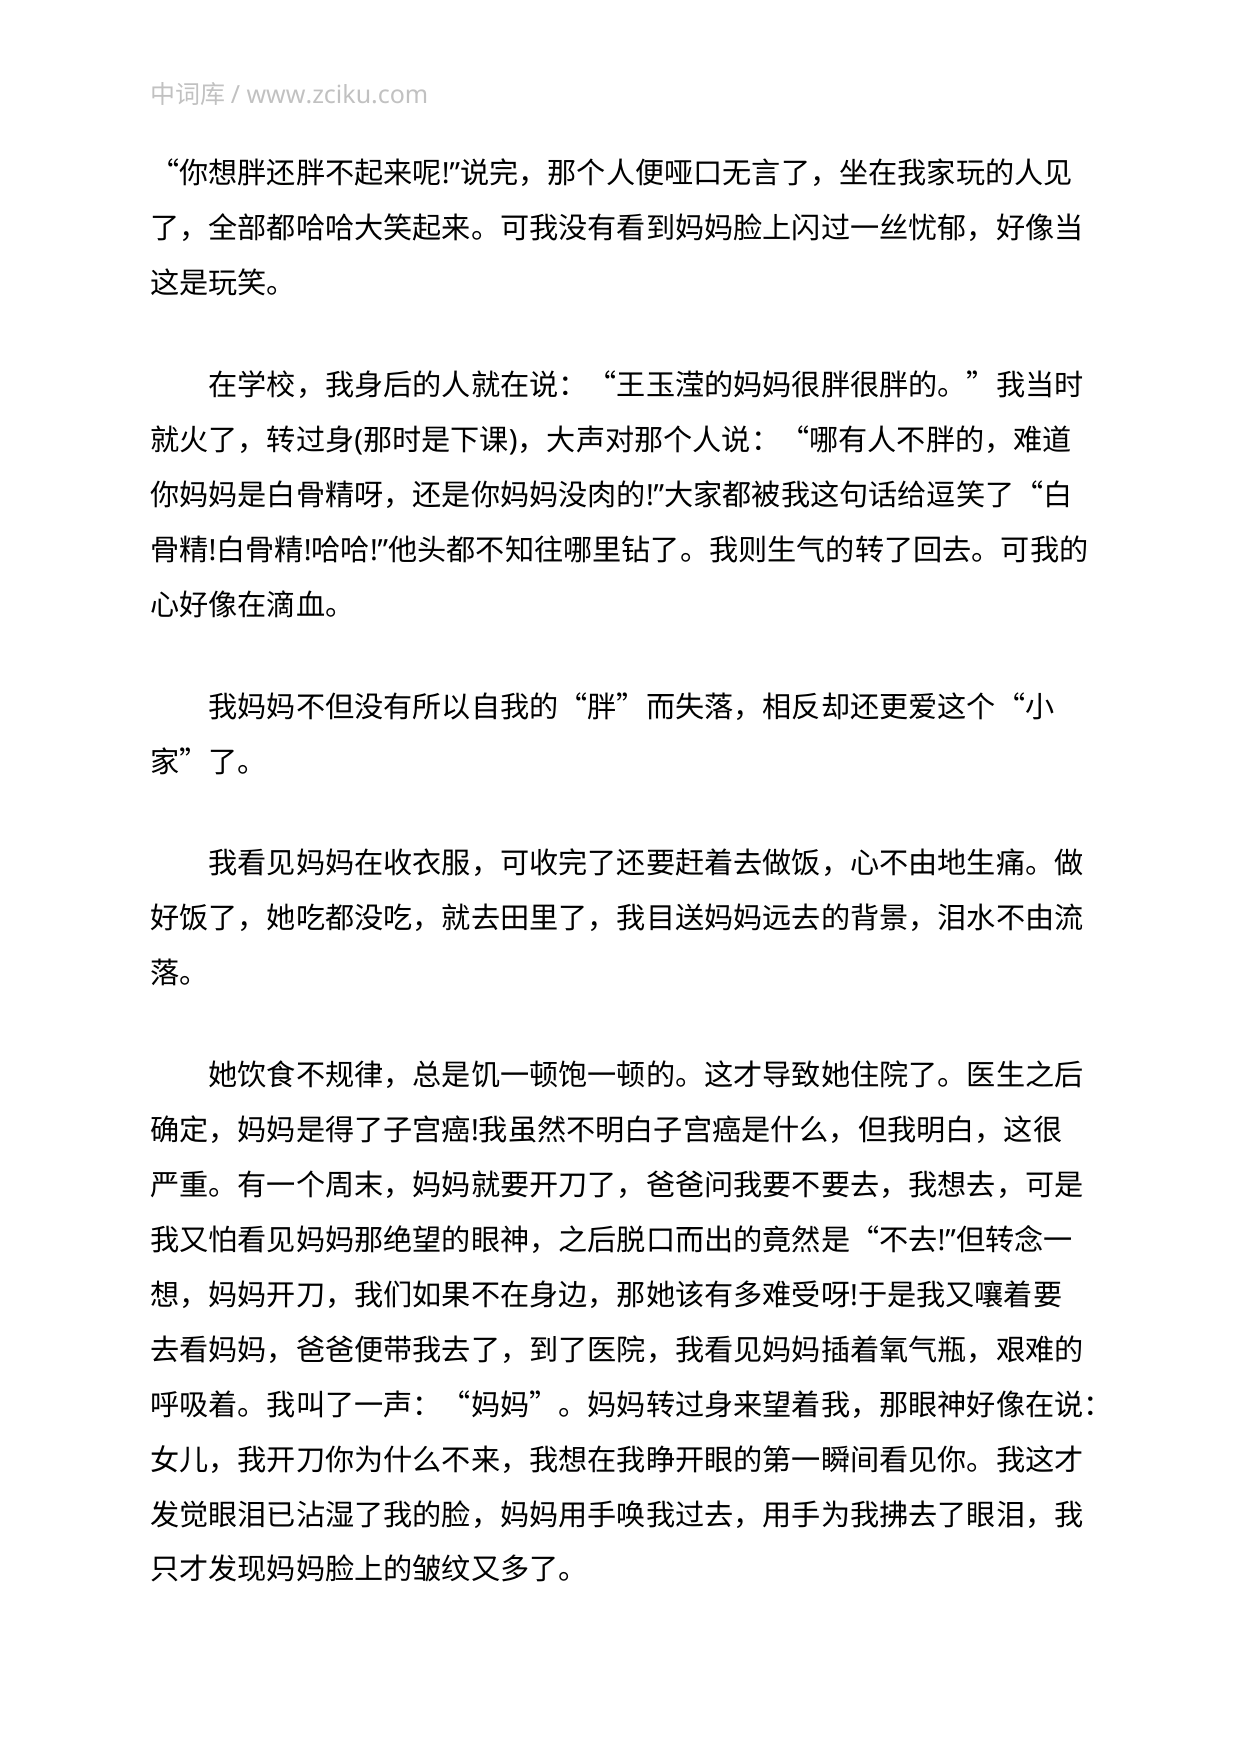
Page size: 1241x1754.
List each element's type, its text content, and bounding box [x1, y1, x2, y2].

text 我看见妈妈在收衣服，可收完了还要赶着去做饭，心不由地生痛。做好饭了，她吃都没吃，就去田里了，我目送妈妈远去的背景，泪水不由流落。 [150, 840, 1090, 992]
text 在学校，我身后的人就在说：“王玉滢的妈妈很胖很胖的。”我当时就火了，转过身(那时是下课)，大声对那个人说：“哪有人不胖的，难道你妈妈是白骨精呀，还是你妈妈没肉的!”大家都被我这句话给逗笑了“白骨精!白骨精!哈哈!”他头都不知往哪里钻了。我则生气的转了回去。可我的心好像在滴血。 [150, 362, 1090, 624]
text 她饮食不规律，总是饥一顿饱一顿的。这才导致她住院了。医生之后确定，妈妈是得了子宫癌!我虽然不明白子宫癌是什么，但我明白，这很严重。有一个周末，妈妈就要开刀了，爸爸问我要不要去，我想去，可是我又怕看见妈妈那绝望的眼神，之后脱口而出的竟然是“不去!”但转念一想，妈妈开刀，我们如果不在身边，那她该有多难受呀!于是我又嚷着要去看妈妈，爸爸便带我去了，到了医院，我看见妈妈插着氧气瓶，艰难的呼吸着。我叫了一声：“妈妈”。妈妈转过身来望着我，那眼神好像在说：女儿，我开刀你为什么不来，我想在我睁开眼的第一瞬间看见你。我这才发觉眼泪已沾湿了我的脸，妈妈用手唤我过去，用手为我拂去了眼泪，我只才发现妈妈脸上的皱纹又多了。 [150, 1052, 1090, 1588]
text 我妈妈不但没有所以自我的“胖”而失落，相反却还更爱这个“小家”了。 [150, 683, 1090, 781]
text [150, 150, 1090, 302]
